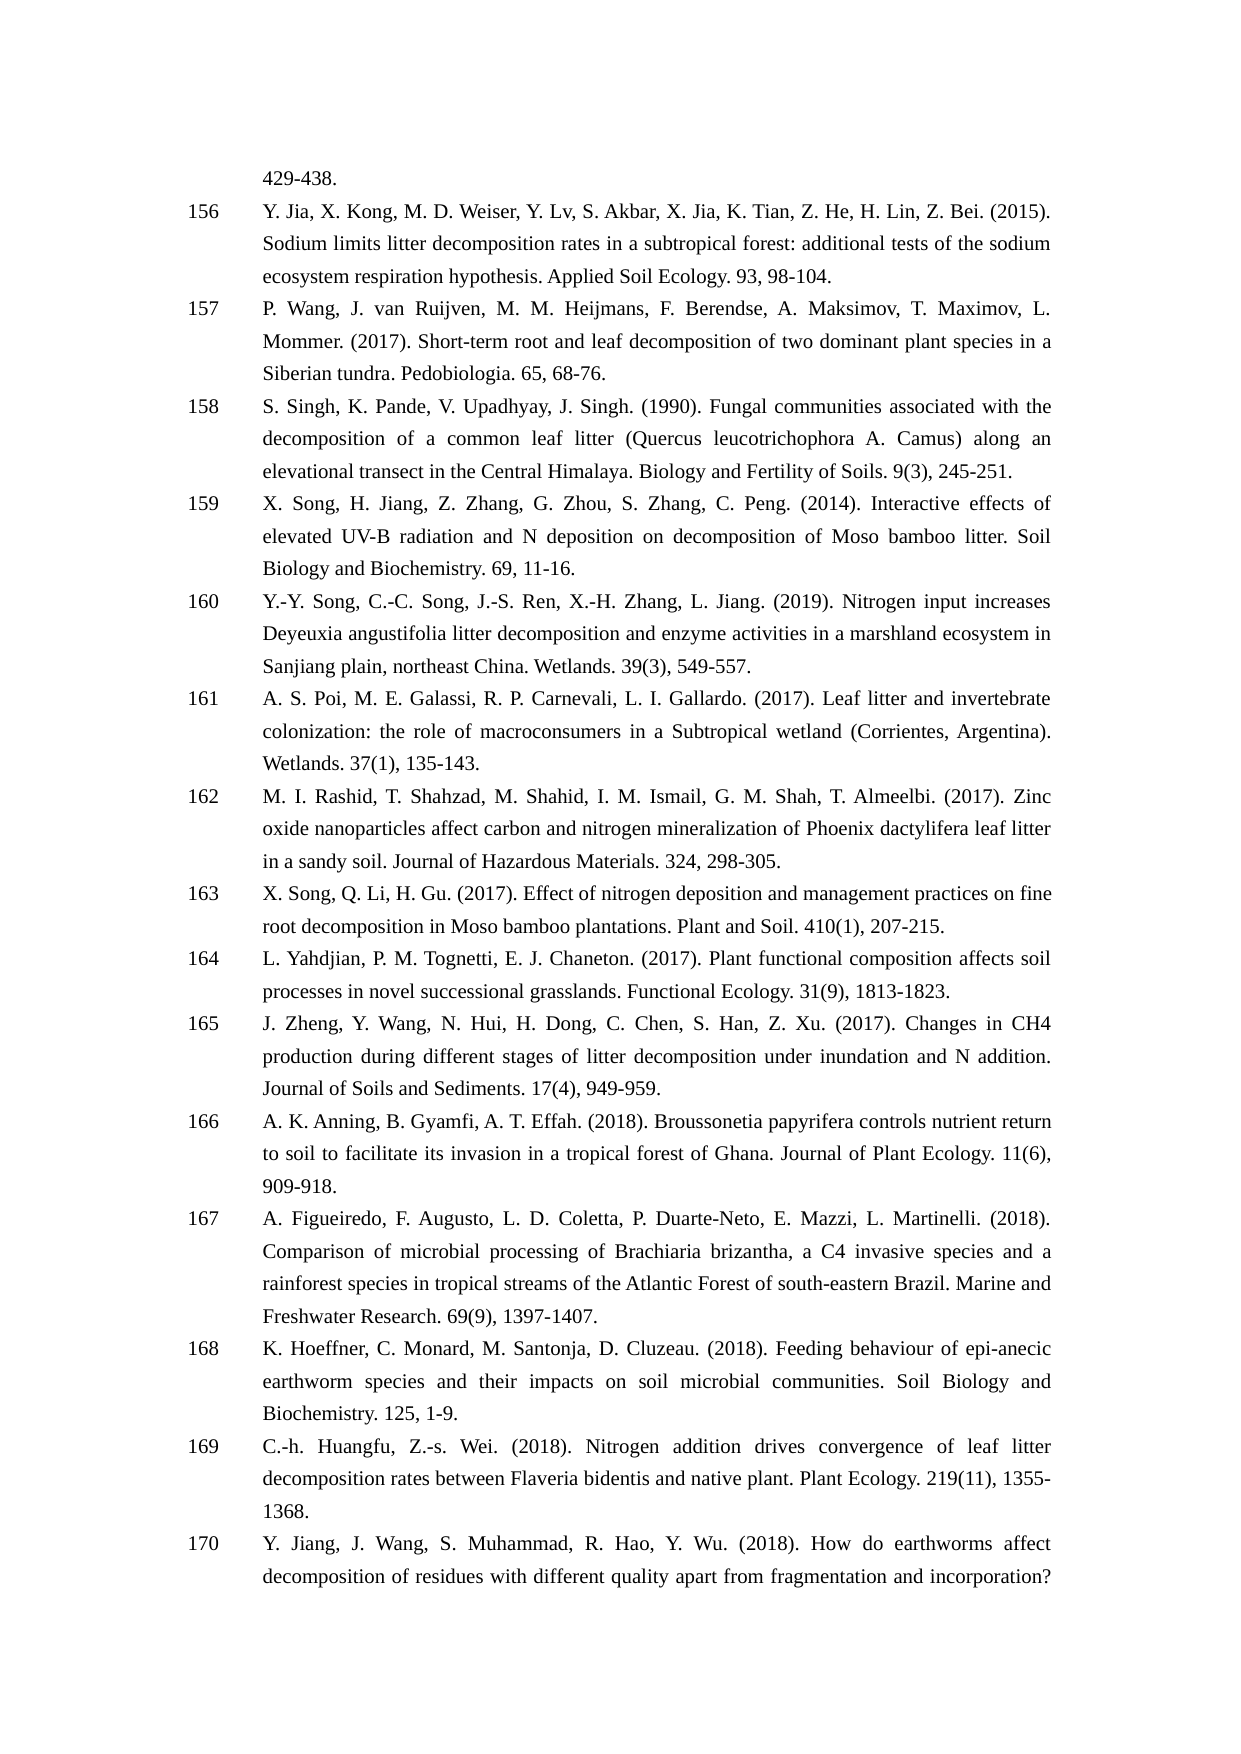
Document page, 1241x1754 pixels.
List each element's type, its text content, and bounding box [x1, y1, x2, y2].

text 157 P. Wang, J. van Ruijven, M. M. Heijmans, F. Berendse, A. Maksimov, T. Maximov, L. Mommer. (2017). Short-term root and leaf decomposition of two dominant plant species in a Siberian tundra. Pedobiologia. 65, 68-76. [187, 292, 1053, 389]
text 165 J. Zheng, Y. Wang, N. Hui, H. Dong, C. Chen, S. Han, Z. Xu. (2017). Changes in CH4 production during different stages of litter decomposition under inundation and N addition. Journal of Soils and Sediments. 17(4), 949-959. [187, 1007, 1053, 1104]
text 168 K. Hoeffner, C. Monard, M. Santonja, D. Cluzeau. (2018). Feeding behaviour of epi-anecic earthworm species and their impacts on soil microbial communities. Soil Biology and Biochemistry. 125, 1-9. [187, 1332, 1053, 1429]
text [187, 162, 1053, 194]
text 159 X. Song, H. Jiang, Z. Zhang, G. Zhou, S. Zhang, C. Peng. (2014). Interactive effects of elevated UV-B radiation and N deposition on decomposition of Moso bamboo litter. Soil Biology and Biochemistry. 69, 11-16. [187, 487, 1053, 584]
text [187, 1527, 1053, 1592]
text 167 A. Figueiredo, F. Augusto, L. D. Coletta, P. Duarte-Neto, E. Mazzi, L. Martinelli. (2018). Comparison of microbial processing of Brachiaria brizantha, a C4 invasive species and a rainforest species in tropical streams of the Atlantic Forest of south-eastern Brazil. Marine and Freshwater Research. 69(9), 1397-1407. [187, 1202, 1053, 1332]
text 166 A. K. Anning, B. Gyamfi, A. T. Effah. (2018). Broussonetia papyrifera controls nutrient return to soil to facilitate its invasion in a tropical forest of Ghana. Journal of Plant Ecology. 11(6), 909-918. [187, 1104, 1053, 1202]
text 158 S. Singh, K. Pande, V. Upadhyay, J. Singh. (1990). Fungal communities associated with the decomposition of a common leaf litter (Quercus leucotrichophora A. Camus) along an elevational transect in the Central Himalaya. Biology and Fertility of Soils. 9(3), 245-251. [187, 389, 1053, 487]
text 162 M. I. Rashid, T. Shahzad, M. Shahid, I. M. Ismail, G. M. Shah, T. Almeelbi. (2017). Zinc oxide nanoparticles affect carbon and nitrogen mineralization of Phoenix dactylifera leaf litter in a sandy soil. Journal of Hazardous Materials. 324, 298-305. [187, 779, 1053, 877]
text 163 X. Song, Q. Li, H. Gu. (2017). Effect of nitrogen deposition and management practices on fine root decomposition in Moso bamboo plantations. Plant and Soil. 410(1), 207-215. [187, 877, 1053, 942]
text 160 Y.-Y. Song, C.-C. Song, J.-S. Ren, X.-H. Zhang, L. Jiang. (2019). Nitrogen input increases Deyeuxia angustifolia litter decomposition and enzyme activities in a marshland ecosystem in Sanjiang plain, northeast China. Wetlands. 39(3), 549-557. [187, 584, 1053, 682]
text 169 C.-h. Huangfu, Z.-s. Wei. (2018). Nitrogen addition drives convergence of leaf litter decomposition rates between Flaveria bidentis and native plant. Plant Ecology. 219(11), 1355-1368. [187, 1429, 1053, 1527]
text 156 Y. Jia, X. Kong, M. D. Weiser, Y. Lv, S. Akbar, X. Jia, K. Tian, Z. He, H. Lin, Z. Bei. (2015). Sodium limits litter decomposition rates in a subtropical forest: additional tests of the sodium ecosystem respiration hypothesis. Applied Soil Ecology. 93, 98-104. [187, 194, 1053, 292]
text 161 A. S. Poi, M. E. Galassi, R. P. Carnevali, L. I. Gallardo. (2017). Leaf litter and invertebrate colonization: the role of macroconsumers in a Subtropical wetland (Corrientes, Argentina). Wetlands. 37(1), 135-143. [187, 682, 1053, 779]
text 164 L. Yahdjian, P. M. Tognetti, E. J. Chaneton. (2017). Plant functional composition affects soil processes in novel successional grasslands. Functional Ecology. 31(9), 1813-1823. [187, 942, 1053, 1007]
